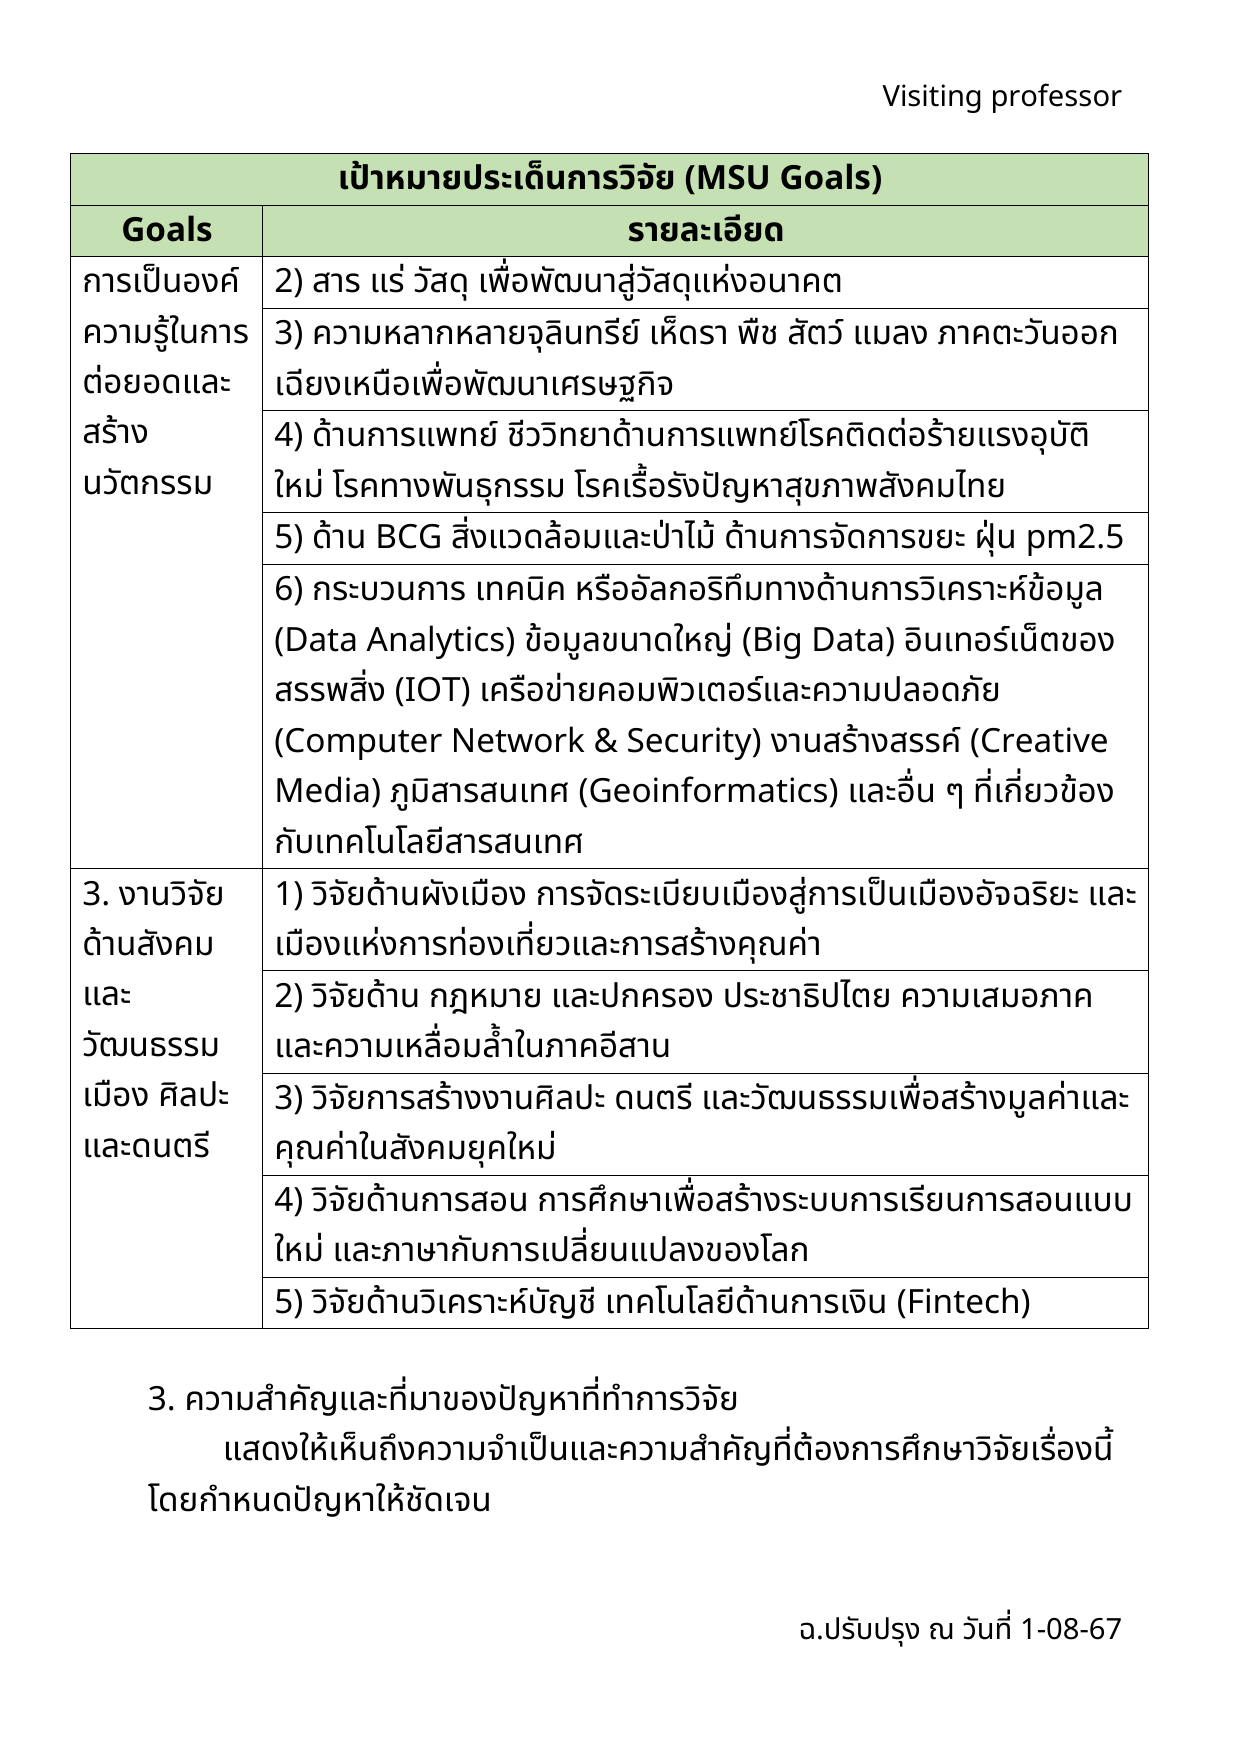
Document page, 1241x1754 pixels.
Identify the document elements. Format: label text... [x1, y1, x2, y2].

table_cell 2) วิจัยด้าน กฎหมาย และปกครอง ประชาธิปไตย ความเสมอภาค และความเหลื่อมล้ำในภาคอีสาน [263, 971, 1148, 1072]
table_cell 4) วิจัยด้านการสอน การศึกษาเพื่อสร้างระบบการเรียนการสอนแบบใหม่ และภาษากับการเปลี่ยนแปลงของโลก [263, 1176, 1148, 1277]
table_cell 4) ด้านการแพทย์ ชีววิทยาด้านการแพทย์โรคติดต่อร้ายแรงอุบัติใหม่ โรคทางพันธุกรรม โรคเรื้อรังปัญหาสุขภาพสังคมไทย [263, 411, 1148, 512]
table_cell 3) วิจัยการสร้างงานศิลปะ ดนตรี และวัฒนธรรมเพื่อสร้างมูลค่าและคุณค่าในสังคมยุคใหม่ [263, 1074, 1148, 1174]
table_cell Goals [71, 206, 262, 256]
table_cell 1) วิจัยด้านผังเมือง การจัดระเบียบเมืองสู่การเป็นเมืองอัจฉริยะ และเมืองแห่งการท่องเที่ยวและการสร้างคุณค่า [263, 869, 1148, 970]
table_cell 5) ด้าน BCG สิ่งแวดล้อมและป่าไม้ ด้านการจัดการขยะ ฝุ่น pm2.5 [263, 513, 1148, 564]
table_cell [71, 257, 262, 868]
text แสดงให้เห็นถึงความจำเป็นและความสำคัญที่ต้องการศึกษาวิจัยเรื่องนี้ โดยกำหนดปัญหาให้ชัดเจน [148, 1425, 1122, 1526]
table_header เป้าหมายประเด็นการวิจัย (MSU Goals) [71, 154, 1148, 205]
table_cell 6) กระบวนการ เทคนิค หรืออัลกอริทึมทางด้านการวิเคราะห์ข้อมูล (Data Analytics) ข้อมูลขนาดใหญ่ (Big Data) อินเทอร์เน็ตของสรรพสิ่ง (IOT) เครือข่ายคอมพิวเตอร์และความปลอดภัย (Computer Network & Security) งานสร้างสรรค์ (Creative Media) ภูมิสารสนเทศ (Geoinformatics) และอื่น ๆ ที่เกี่ยวข้องกับเทคโนโลยีสารสนเทศ [263, 565, 771, 868]
text 3. ความสำคัญและที่มาของปัญหาที่ทำการวิจัย [148, 1375, 1122, 1425]
table_cell 2) สาร แร่ วัสดุ เพื่อพัฒนาสู่วัสดุแห่งอนาคต [263, 257, 1148, 308]
table_cell 3) ความหลากหลายจุลินทรีย์ เห็ดรา พืช สัตว์ แมลง ภาคตะวันออกเฉียงเหนือเพื่อพัฒนาเศรษฐกิจ [263, 309, 1148, 410]
table_cell 5) วิจัยด้านวิเคราะห์บัญชี เทคโนโลยีด้านการเงิน (Fintech) [263, 1278, 1148, 1328]
table_cell 6) กระบวนการ เทคนิค หรืออัลกอริทึมทางด้านการวิเคราะห์ข้อมูล (Data Analytics) ข้อมูลขนาดใหญ่ (Big Data) อินเทอร์เน็ตของสรรพสิ่ง (IOT) เครือข่ายคอมพิวเตอร์และความปลอดภัย (Computer Network & Security) งานสร้างสรรค์ (Creative Media) ภูมิสารสนเทศ (Geoinformatics) และอื่น ๆ ที่เกี่ยวข้องกับเทคโนโลยีสารสนเทศ [578, 565, 1148, 868]
table_cell 3. งานวิจัยด้านสังคมและวัฒนธรรมเมือง ศิลปะและดนตรี [71, 869, 262, 1328]
table_cell รายละเอียด [263, 206, 1148, 256]
